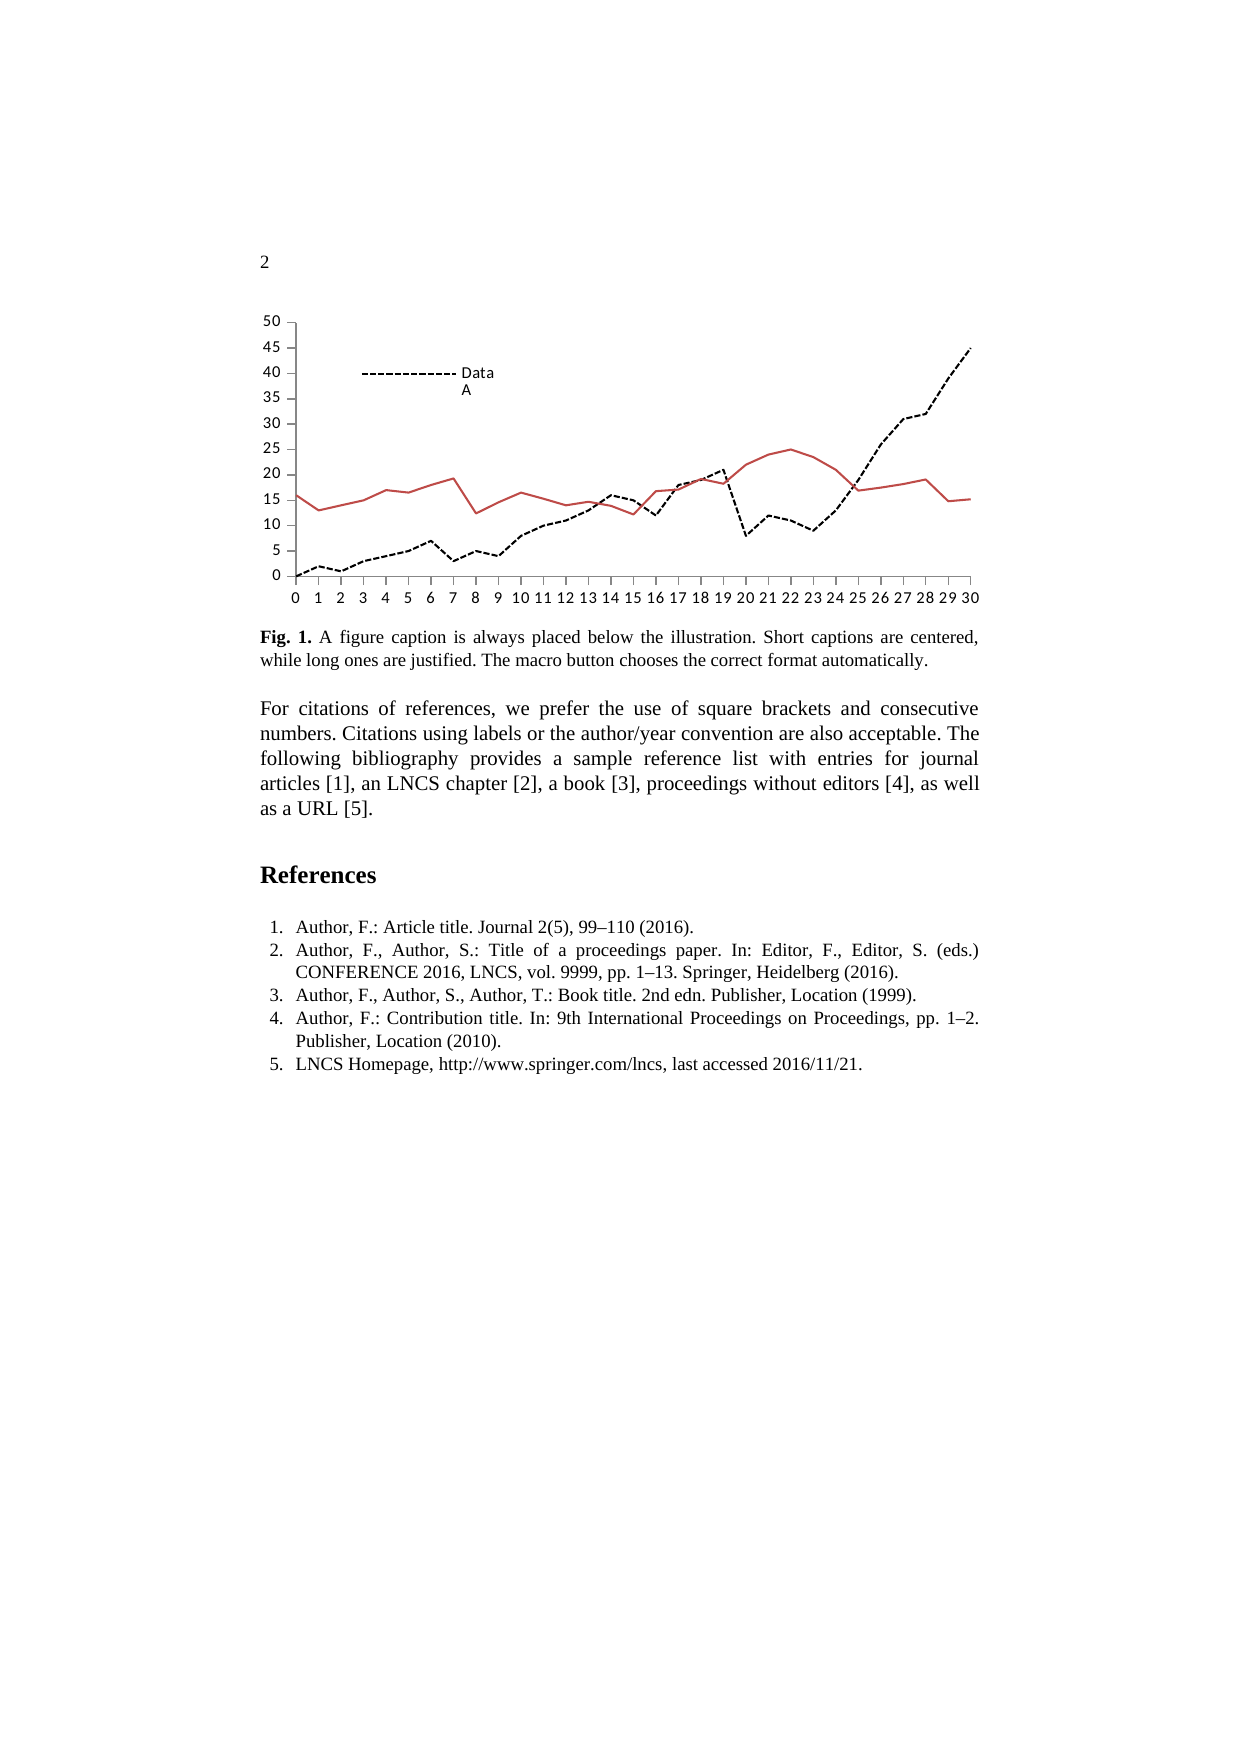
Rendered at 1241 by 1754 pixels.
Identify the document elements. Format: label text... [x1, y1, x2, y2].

text Author, F.: Article title. Journal 2(5), 99–110 (2016). [283, 914, 980, 937]
text LNCS Homepage, http://www.springer.com/lncs, last accessed 2016/11/21. [283, 1052, 980, 1074]
text Author, F., Author, S., Author, T.: Book title. 2nd edn. Publisher, Location (1999). [283, 983, 980, 1006]
subtitle References [260, 858, 980, 889]
text Fig. 1. A figure caption is always placed below the illustration. Short captions are centered, while long ones are justified. The macro button chooses the correct format automatically. [260, 624, 980, 670]
text Author, F., Author, S.: Title of a proceedings paper. In: Editor, F., Editor, S. (eds.) CONFERENCE 2016, LNCS, vol. 9999, pp. 1–13. Springer, Heidelberg (2016). [283, 937, 980, 983]
text Author, F.: Contribution title. In: 9th International Proceedings on Proceedings, pp. 1–2. Publisher, Location (2010). [283, 1006, 980, 1052]
text For citations of references, we prefer the use of square brackets and consecutive numbers. Citations using labels or the author/year convention are also acceptable. The following bibliography provides a sample reference list with entries for journal articles [1], an LNCS chapter [2], a book [3], proceedings without editors [4], as well as a URL [5]. [260, 695, 980, 820]
